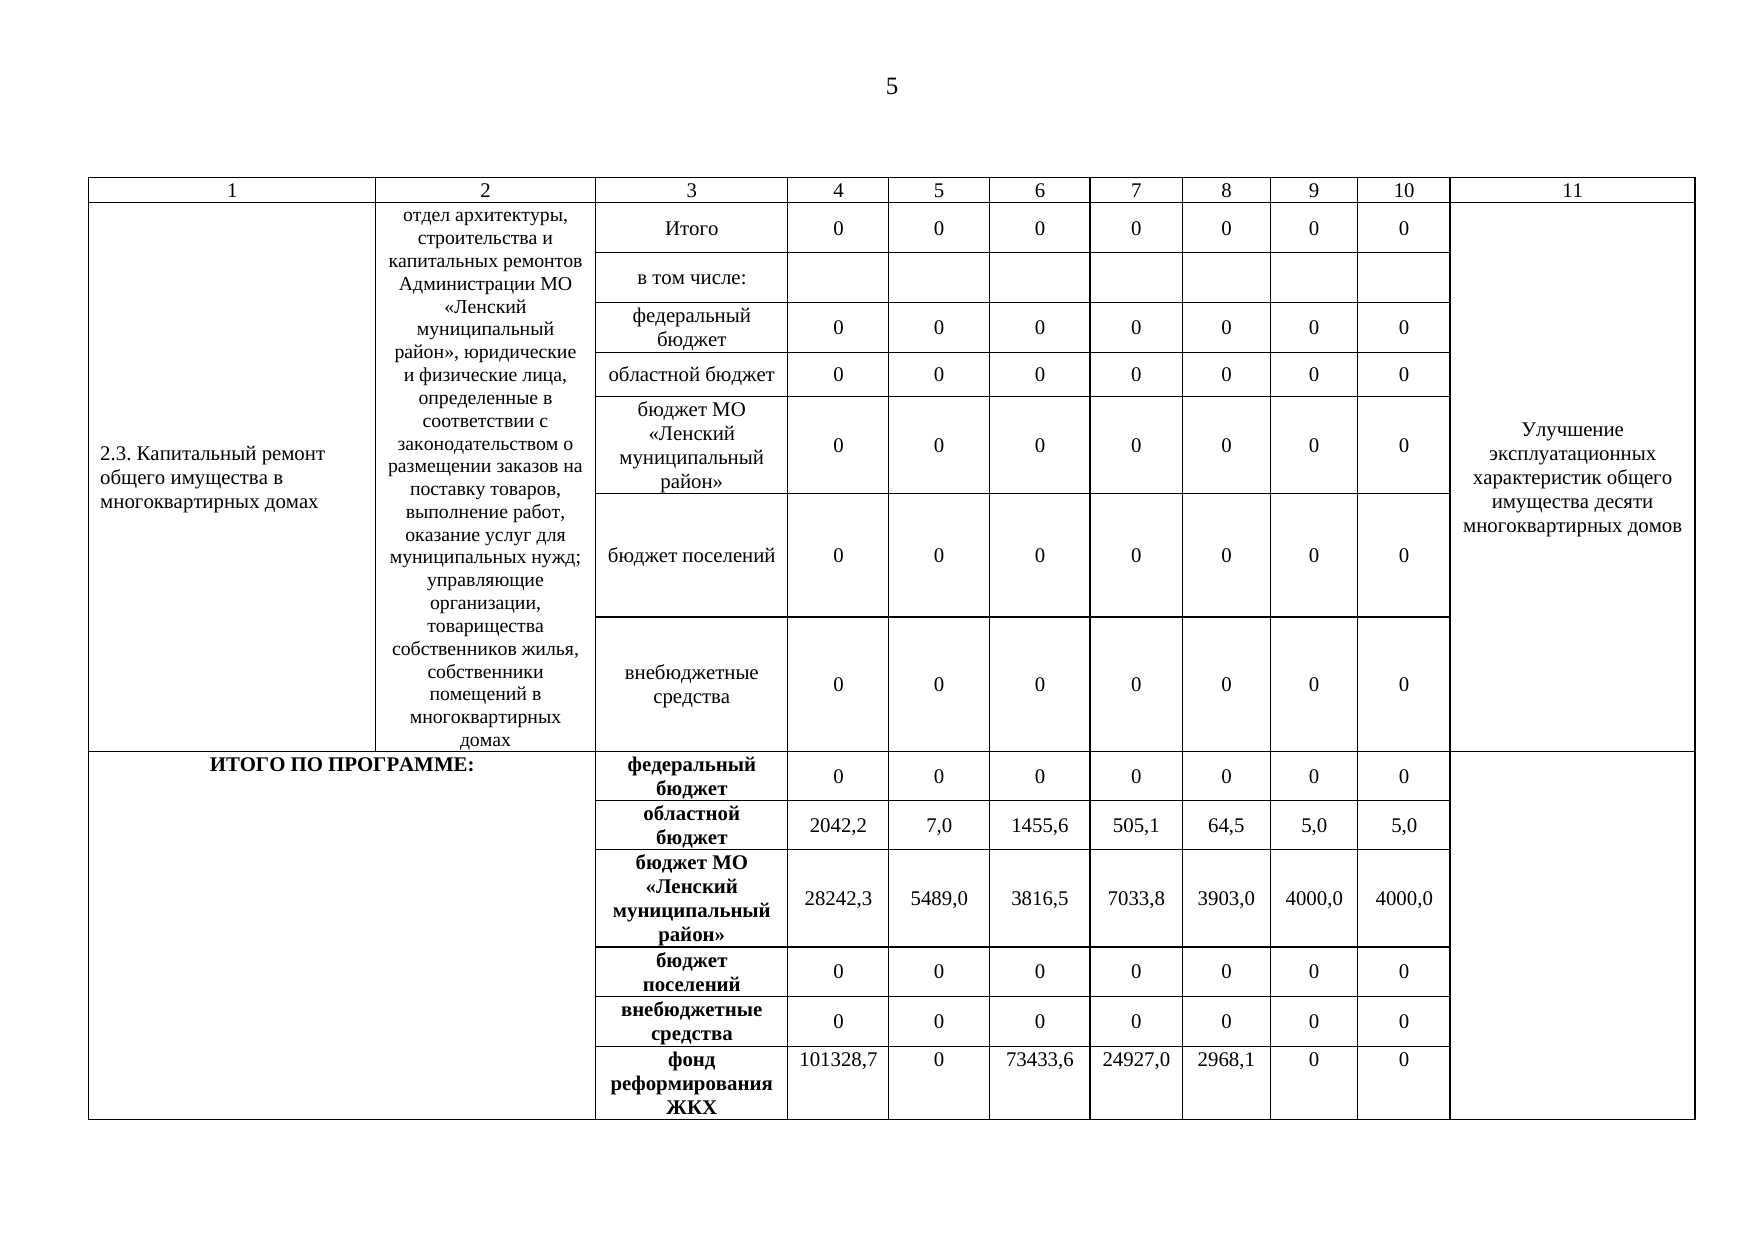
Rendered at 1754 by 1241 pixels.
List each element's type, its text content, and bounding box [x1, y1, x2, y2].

table_cell 0 [1183, 494, 1270, 616]
table_cell 0 [1183, 203, 1270, 252]
table_cell 0 [889, 948, 989, 996]
table_cell 1455,6 [990, 801, 1089, 849]
table_cell 0 [788, 997, 888, 1046]
table_cell 0 [889, 997, 989, 1046]
table_cell 0 [1183, 618, 1270, 751]
table_header 5 [889, 178, 989, 202]
table_cell 0 [1271, 1047, 1357, 1119]
table_cell 4000,0 [1358, 850, 1449, 946]
table_cell 0 [990, 353, 1089, 396]
table_cell 0 [1271, 353, 1357, 396]
table_cell 0 [889, 397, 989, 493]
table_cell 5,0 [1358, 801, 1449, 849]
table_cell [1271, 253, 1357, 302]
table_header 11 [1451, 178, 1694, 202]
table_cell 0 [1091, 353, 1182, 396]
table_cell бюджет МО «Ленский муниципальный район» [596, 850, 787, 946]
table_cell в том числе: [596, 253, 787, 302]
table_cell 73433,6 [990, 1047, 1089, 1119]
table_cell федеральный бюджет [596, 303, 787, 352]
table_cell 0 [990, 203, 1089, 252]
table_cell [990, 253, 1089, 302]
table_cell 0 [1091, 303, 1182, 352]
table_cell отдел архитектуры, строительства и капитальных ремонтов Администрации МО «Ленский муниципальный район», юридические и физические лица, определенные в соответствии с законодательством о размещении заказов на поставку товаров, выполнение работ, оказание услуг для муниципальных нужд; управляющие организации, товарищества собственников жилья, собственники помещений в многоквартирных домах [376, 203, 595, 751]
table_cell 101328,7 [788, 1047, 888, 1119]
table_header 6 [990, 178, 1089, 202]
table_cell 0 [1091, 203, 1182, 252]
table_cell 3903,0 [1183, 850, 1270, 946]
table_cell 0 [990, 997, 1089, 1046]
table_cell 4000,0 [1271, 850, 1357, 946]
table_cell 64,5 [1183, 801, 1270, 849]
table_cell внебюджетные средства [596, 618, 787, 751]
table_cell 0 [990, 752, 1089, 800]
table_cell 0 [990, 948, 1089, 996]
table_cell 0 [1358, 397, 1449, 493]
table_cell 3816,5 [990, 850, 1089, 946]
table_cell бюджет поселений [596, 948, 787, 996]
table_cell 0 [1358, 303, 1449, 352]
table_cell 0 [1183, 948, 1270, 996]
table_header 8 [1183, 178, 1270, 202]
table_cell 0 [889, 1047, 989, 1119]
table_cell 28242,3 [788, 850, 888, 946]
table_cell 0 [990, 397, 1089, 493]
table_cell 0 [788, 203, 888, 252]
table_cell 0 [1183, 303, 1270, 352]
table_cell 0 [1271, 997, 1357, 1046]
table_cell [788, 253, 888, 302]
table_cell фонд реформирования ЖКХ [596, 1047, 787, 1119]
table_cell 0 [889, 494, 989, 616]
table_cell 0 [1358, 494, 1449, 616]
table_cell 0 [1358, 948, 1449, 996]
table_cell 0 [1358, 353, 1449, 396]
table_cell бюджет поселений [596, 494, 787, 616]
table_cell 7,0 [889, 801, 989, 849]
table_cell внебюджетные средства [596, 997, 787, 1046]
table_cell областной бюджет [596, 801, 787, 849]
table_cell 0 [788, 353, 888, 396]
table_cell 0 [1271, 203, 1357, 252]
table_cell областной бюджет [596, 353, 787, 396]
table_cell 0 [889, 618, 989, 751]
table_cell Улучшение эксплуатационных характеристик общего имущества десяти многоквартирных домов [1451, 203, 1694, 751]
table_cell [1183, 253, 1270, 302]
table_cell 0 [990, 303, 1089, 352]
table_cell 0 [1358, 618, 1449, 751]
table_cell 0 [788, 752, 888, 800]
table_cell 0 [1271, 303, 1357, 352]
table_cell 0 [1091, 618, 1182, 751]
table_cell 0 [1271, 397, 1357, 493]
table_cell [1451, 752, 1694, 1119]
table_cell 0 [788, 948, 888, 996]
table_cell 2042,2 [788, 801, 888, 849]
table_cell 0 [889, 353, 989, 396]
table_cell 0 [788, 494, 888, 616]
table_cell 0 [889, 752, 989, 800]
table_cell 0 [1271, 618, 1357, 751]
table_cell 24927,0 [1091, 1047, 1182, 1119]
table_cell федеральный бюджет [596, 752, 787, 800]
table_cell 5,0 [1271, 801, 1357, 849]
table_cell 0 [788, 303, 888, 352]
table_cell ИТОГО ПО ПРОГРАММЕ: [89, 752, 595, 1119]
table_cell [1358, 253, 1449, 302]
table_header 3 [596, 178, 787, 202]
table_cell 0 [1271, 948, 1357, 996]
table_header 9 [1271, 178, 1357, 202]
table_cell 0 [1091, 494, 1182, 616]
table_header 7 [1091, 178, 1182, 202]
table_cell 0 [1183, 353, 1270, 396]
table_cell 2.3. Капитальный ремонт общего имущества в многоквартирных домах [89, 203, 375, 751]
table_cell 7033,8 [1091, 850, 1182, 946]
table_cell 0 [1091, 397, 1182, 493]
table_cell 0 [788, 618, 888, 751]
table_cell 0 [1358, 752, 1449, 800]
table_cell 2968,1 [1183, 1047, 1270, 1119]
table_header 1 [89, 178, 375, 202]
table_cell 0 [1183, 997, 1270, 1046]
table_cell 505,1 [1091, 801, 1182, 849]
table_header 10 [1358, 178, 1449, 202]
table_header 4 [788, 178, 888, 202]
table_cell 0 [1091, 948, 1182, 996]
table_cell 5489,0 [889, 850, 989, 946]
table_cell 0 [1091, 997, 1182, 1046]
table_cell 0 [1358, 997, 1449, 1046]
table_cell 0 [1358, 203, 1449, 252]
table_cell 0 [889, 303, 989, 352]
table_cell 0 [889, 203, 989, 252]
table_header 2 [376, 178, 595, 202]
table_cell 0 [1183, 397, 1270, 493]
table_cell 0 [788, 397, 888, 493]
table_cell [889, 253, 989, 302]
table_cell 0 [1271, 494, 1357, 616]
table_cell 0 [1091, 752, 1182, 800]
table_cell Итого [596, 203, 787, 252]
table_cell 0 [990, 494, 1089, 616]
table_cell бюджет МО «Ленский муниципальный район» [596, 397, 787, 493]
table_cell [1091, 253, 1182, 302]
table_cell 0 [990, 618, 1089, 751]
table_cell 0 [1183, 752, 1270, 800]
table_cell 0 [1358, 1047, 1449, 1119]
table_cell 0 [1271, 752, 1357, 800]
